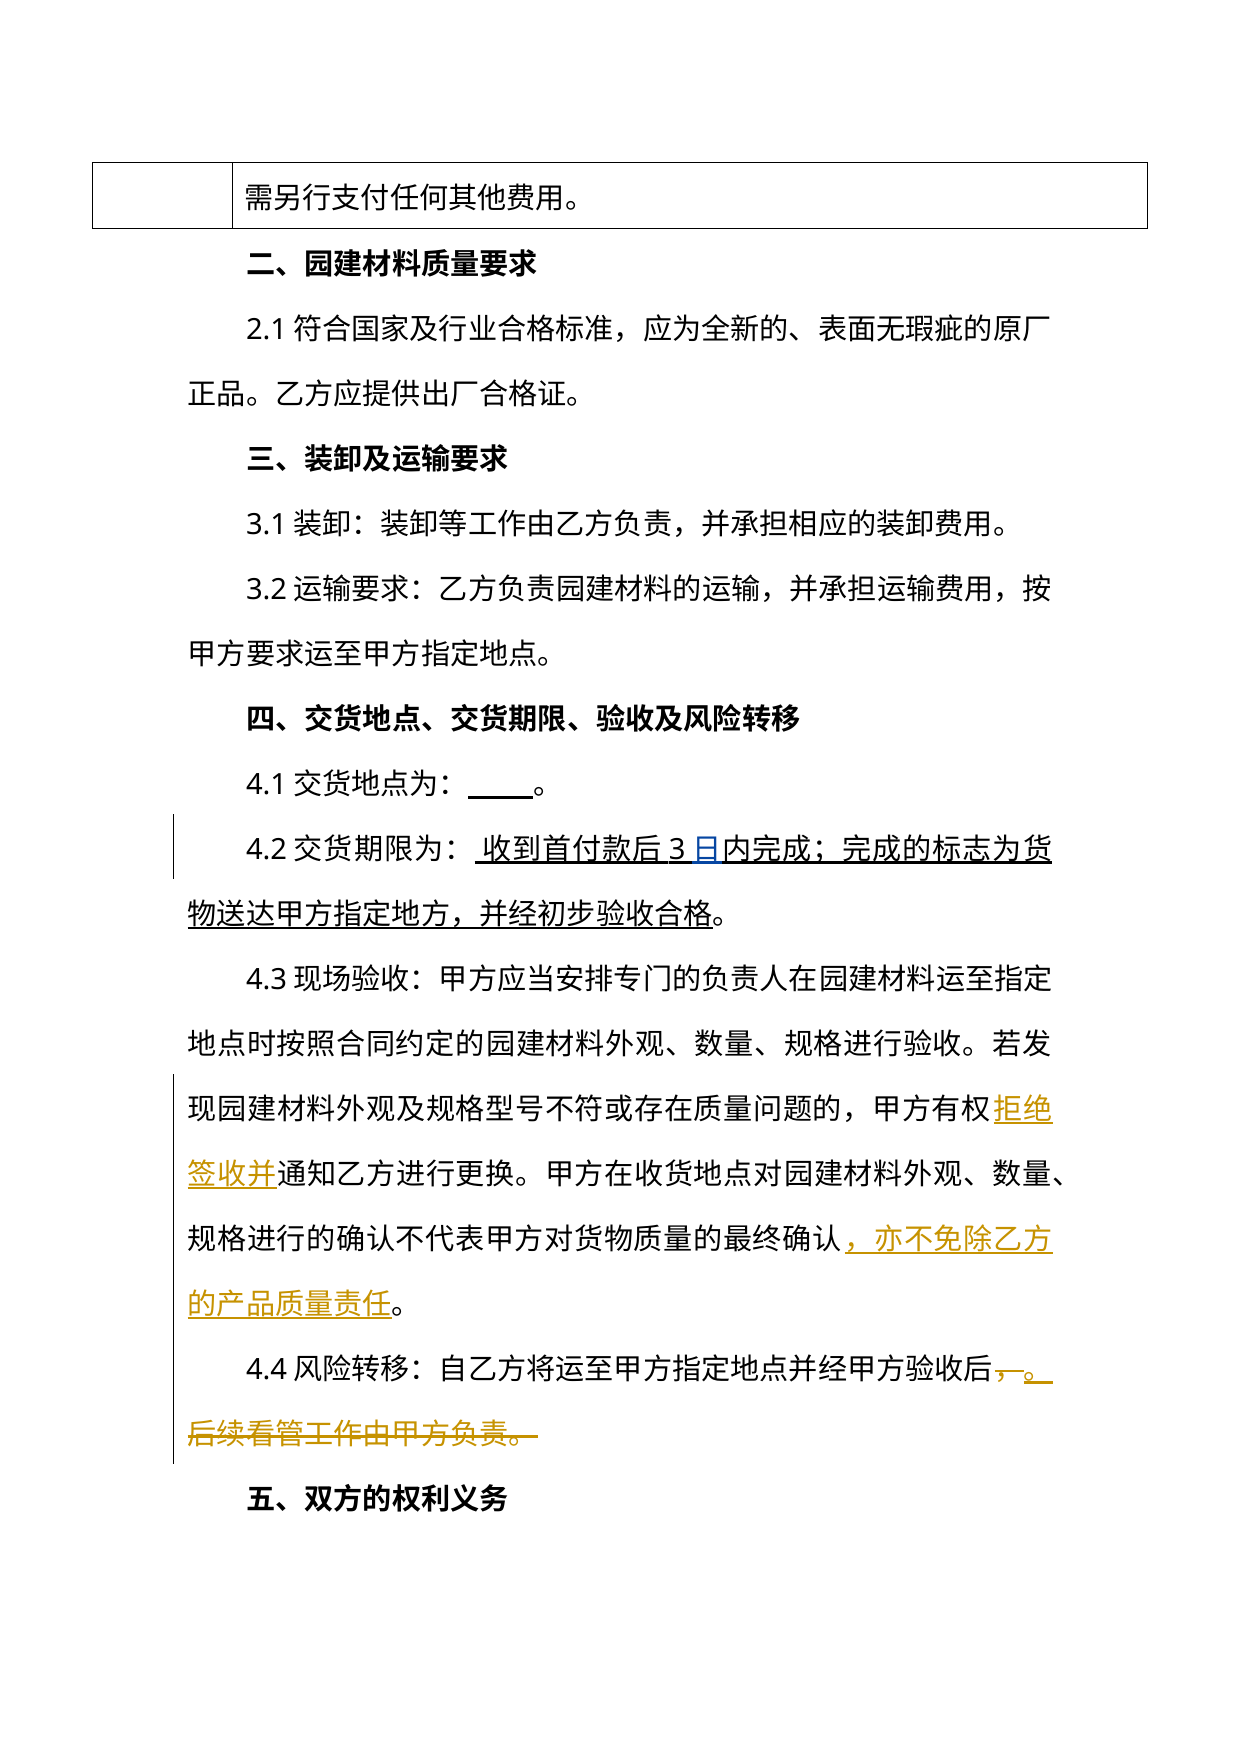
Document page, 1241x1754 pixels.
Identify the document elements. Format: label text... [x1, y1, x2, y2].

table_cell [93, 163, 232, 228]
text 4.1交货地点为： 。 [187, 749, 1053, 814]
text 2.1符合国家及行业合格标准，应为全新的、表面无瑕疵的原厂正品。乙方应提供出厂合格证。 [187, 294, 1053, 424]
text 4.3现场验收：甲方应当安排专门的负责人在园建材料运至指定地点时按照合同约定的园建材料外观、数量、规格进行验收。若发现园建材料外观及规格型号不符或存在质量问题的，甲方有权通知乙方进行更换。甲方在收货地点对园建材料外观、数量、规格进行的确认不代表甲方对货物质量的最终确认。 [187, 944, 1053, 1334]
text 三、装卸及运输要求 [187, 424, 1053, 489]
text 四、交货地点、交货期限、验收及风险转移 [187, 684, 1053, 749]
text 3.2运输要求：乙方负责园建材料的运输，并承担运输费用，按甲方要求运至甲方指定地点。 [187, 554, 1053, 684]
text 五、双方的权利义务 [187, 1464, 1053, 1529]
text 二、园建材料质量要求 [187, 229, 1053, 294]
text 4.2交货期限为： 收到首付款后3内完成；完成的标志为货物送达甲方指定地方，并经初步验收合格。 [187, 814, 1053, 944]
text 4.4风险转移：自乙方将运至甲方指定地点并经甲方验收后 [187, 1334, 1053, 1464]
text 3.1装卸：装卸等工作由乙方负责，并承担相应的装卸费用。 [187, 489, 1053, 554]
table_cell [233, 163, 1147, 228]
